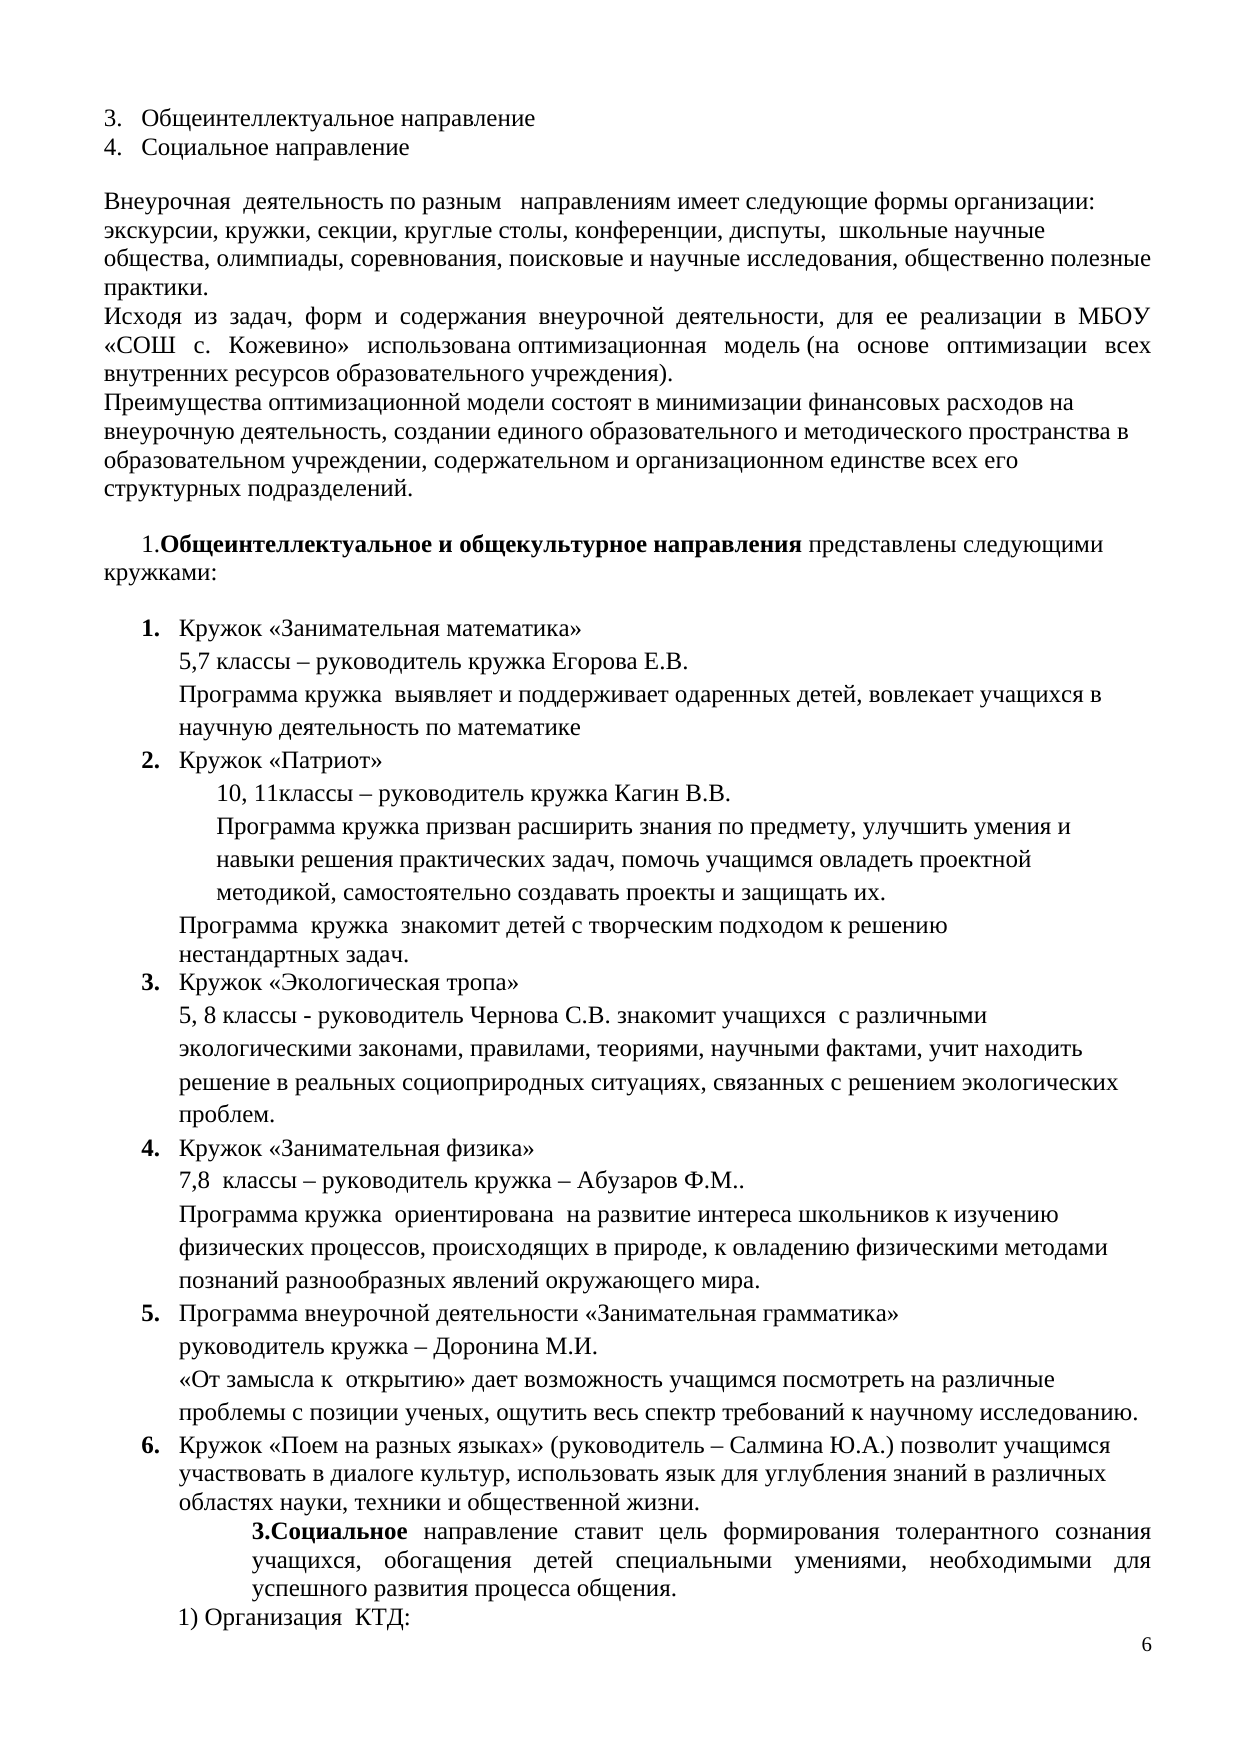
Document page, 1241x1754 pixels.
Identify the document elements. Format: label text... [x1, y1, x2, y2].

list Программа кружка призван расширить знания по предмету, улучшить умения и навыки решения практических задач, помочь учащимся овладеть проектной методикой, самостоятельно создавать проекты и защищать их. [216, 811, 1152, 906]
text Программа кружка знакомит детей с творческим подходом к решению [141, 910, 1152, 939]
text нестандартных задач. [141, 939, 1152, 967]
list Программа кружка выявляет и поддерживает одаренных детей, вовлекает учащихся в научную деятельность по математике [178, 679, 1152, 741]
list Общеинтеллектуальное направление [103, 103, 1152, 132]
list руководитель кружка – Доронина М.И. [178, 1331, 1152, 1359]
list 7,8 классы – руководитель кружка – Абузаров Ф.М.. [178, 1166, 1152, 1194]
list 3.Социальное направление ставит цель формирования толерантного сознания учащихся, обогащения детей специальными умениями, необходимыми для успешного развития процесса общения. [252, 1516, 1152, 1602]
list Социальное направление [103, 132, 1152, 161]
list 5, 8 классы - руководитель Чернова С.В. знакомит учащихся с различными экологическими законами, правилами, теориями, научными фактами, учит находить решение в реальных социоприродных ситуациях, связанных с решением экологических проблем. [178, 1001, 1152, 1128]
text Внеурочная деятельность по разным направлениям имеет следующие формы организации: экскурсии, кружки, секции, круглые столы, конференции, диспуты, школьные научные общества, олимпиады, соревнования, поисковые и научные исследования, общественно полезные практики. [103, 186, 1152, 301]
list Программа внеурочной деятельности «Занимательная грамматика» [141, 1298, 1152, 1326]
text Преимущества оптимизационной модели состоят в минимизации финансовых расходов на внеурочную деятельность, создании единого образовательного и методического пространства в образовательном учреждении, содержательном и организационном единстве всех его структурных подразделений. [103, 387, 1152, 502]
list 10, 11классы – руководитель кружка Кагин В.В. [216, 778, 1152, 807]
list Кружок «Занимательная физика» [141, 1133, 1152, 1161]
list 5,7 классы – руководитель кружка Егорова Е.В. [178, 646, 1152, 674]
text 1.Общеинтеллектуальное и общекультурное направления представлены следующими кружками: [103, 529, 1152, 586]
list Кружок «Патриот» [141, 745, 1152, 774]
list Кружок «Занимательная математика» [141, 613, 1152, 642]
list Программа кружка ориентирована на развитие интереса школьников к изучению физических процессов, происходящих в природе, к овладению физическими методами познаний разнообразных явлений окружающего мира. [178, 1199, 1152, 1293]
list Кружок «Поем на разных языках» (руководитель – Салмина Ю.А.) позволит учащимся участвовать в диалоге культур, использовать язык для углубления знаний в различных областях науки, техники и общественной жизни. [141, 1430, 1152, 1516]
list «От замысла к открытию» дает возможность учащимся посмотреть на различные проблемы с позиции ученых, ощутить весь спектр требований к научному исследованию. [178, 1364, 1152, 1426]
text Исходя из задач, форм и содержания внеурочной деятельности, для ее реализации в МБОУ «СОШ с. Кожевино» использована оптимизационная модель (на основе оптимизации всех внутренних ресурсов образовательного учреждения). [103, 301, 1152, 387]
list Кружок «Экологическая тропа» [141, 967, 1152, 996]
text 1) Организация КТД: [103, 1602, 1152, 1631]
